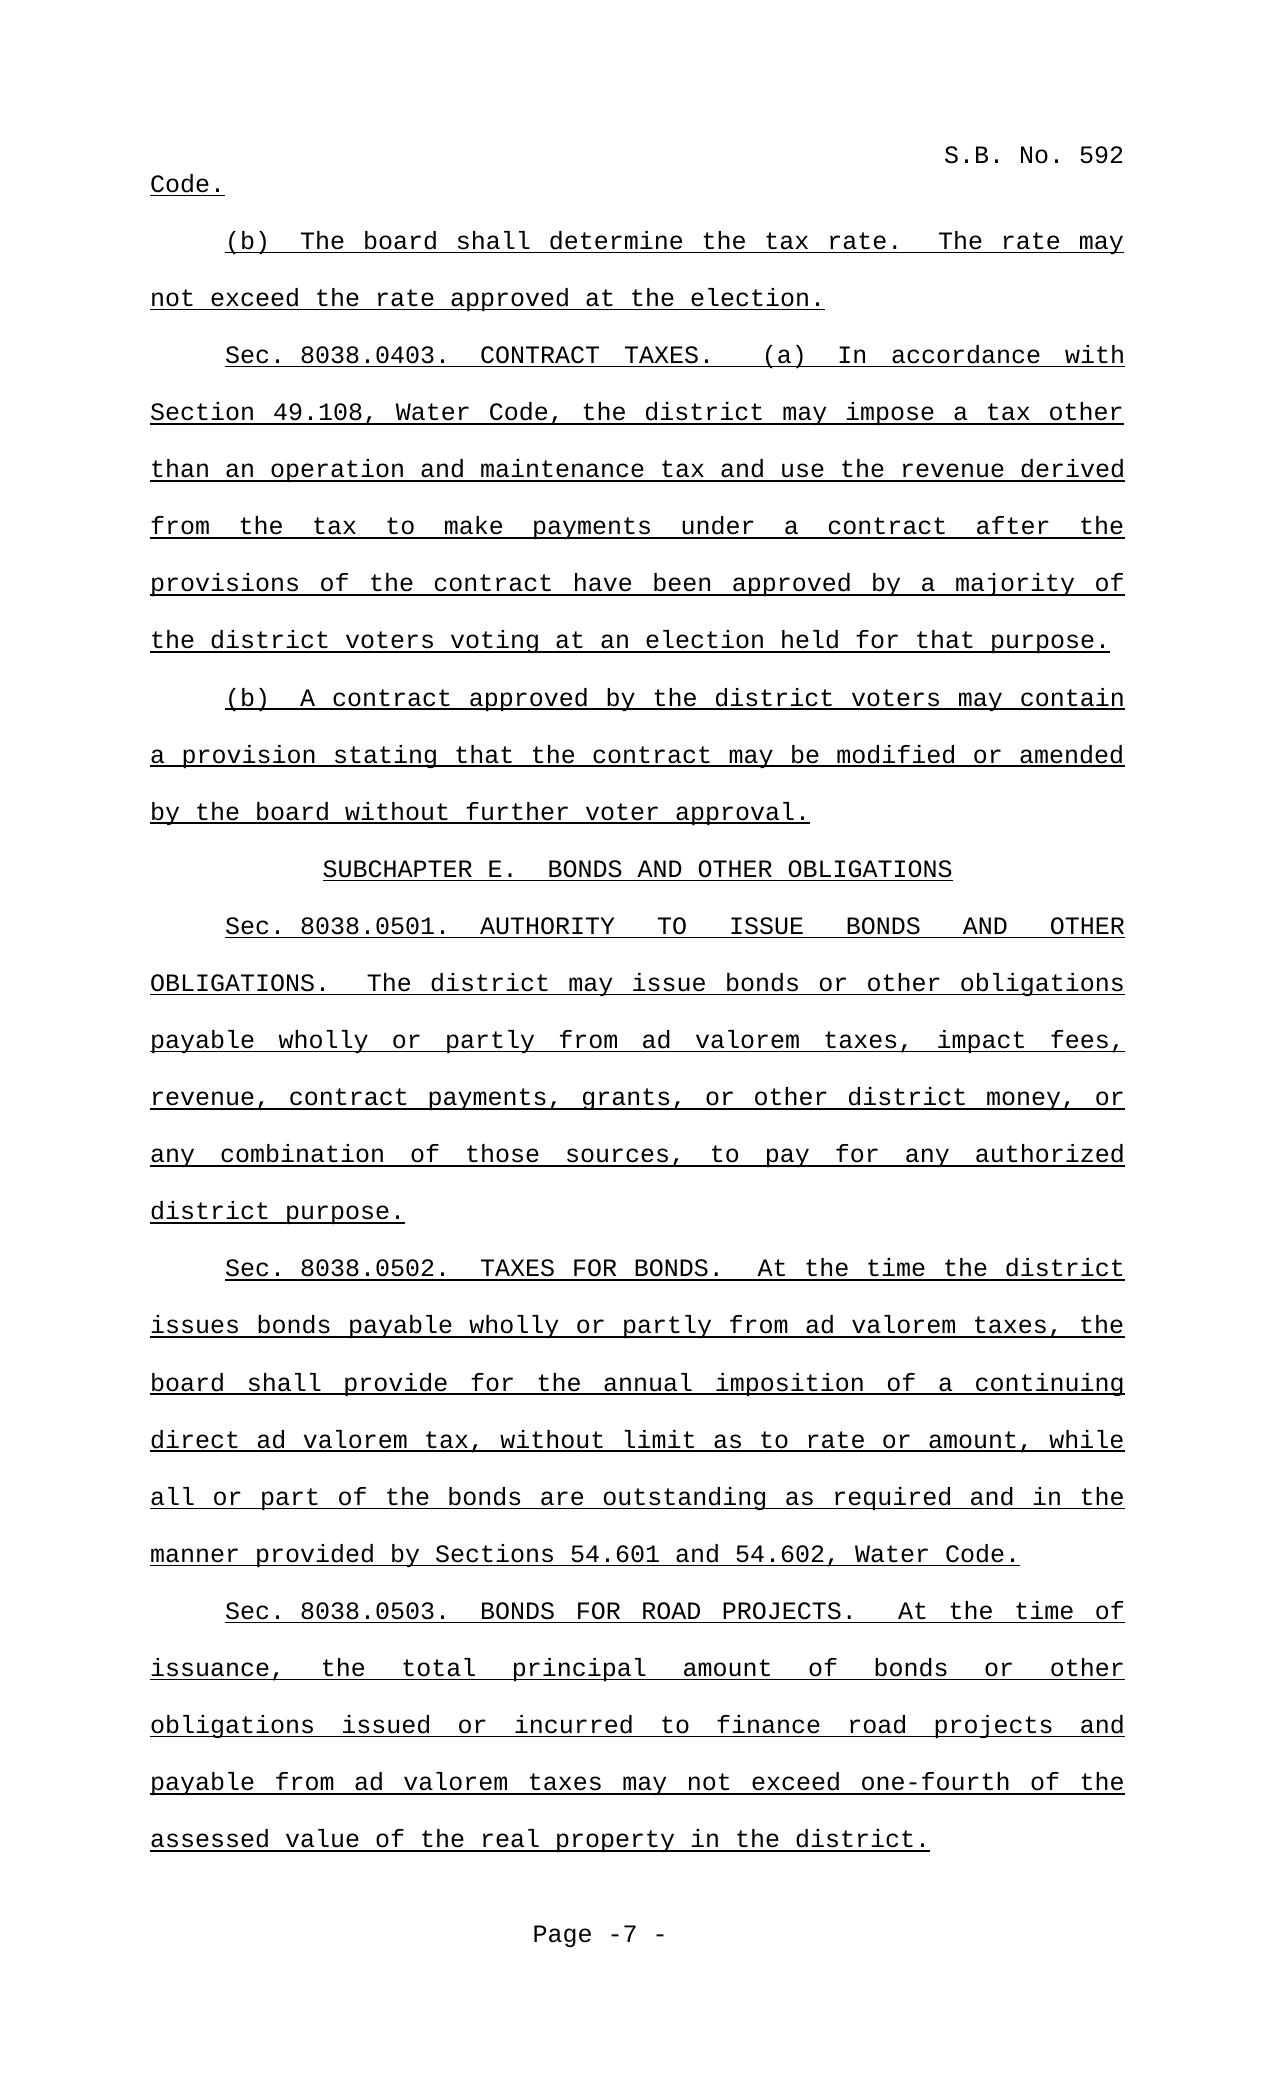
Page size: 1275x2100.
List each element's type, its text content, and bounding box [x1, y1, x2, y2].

text Sec. 8038.0501. AUTHORITY TO ISSUE BONDS AND OTHER OBLIGATIONS. The district may issue bonds or other obligations payable wholly or partly from ad valorem taxes, impact fees, revenue, contract payments, grants, or other district money, or any combination of those sources, to pay for any authorized district purpose. [150, 1167, 1125, 1227]
text SUBCHAPTER E. BONDS AND OTHER OBLIGATIONS [150, 856, 1125, 885]
text Sec. 8038.0502. TAXES FOR BONDS. At the time the district issues bonds payable wholly or partly from ad valorem taxes, the board shall provide for the annual imposition of a continuing direct ad valorem tax, without limit as to rate or amount, while all or part of the bonds are outstanding as required and in the manner provided by Sections 54.601 and 54.602, Water Code. [150, 1452, 1125, 1508]
text Sec. 8038.0403. CONTRACT TAXES. (a) In accordance with Section 49.108, Water Code, the district may impose a tax other than an operation and maintenance tax and use the revenue derived from the tax to make payments under a contract after the provisions of the contract have been approved by a majority of the district voters voting at an election held for that purpose. [150, 342, 1125, 480]
text Sec. 8038.0403. CONTRACT TAXES. (a) In accordance with Section 49.108, Water Code, the district may impose a tax other than an operation and maintenance tax and use the revenue derived from the tax to make payments under a contract after the provisions of the contract have been approved by a majority of the district voters voting at an election held for that purpose. [150, 482, 1125, 537]
text Sec. 8038.0501. AUTHORITY TO ISSUE BONDS AND OTHER OBLIGATIONS. The district may issue bonds or other obligations payable wholly or partly from ad valorem taxes, impact fees, revenue, contract payments, grants, or other district money, or any combination of those sources, to pay for any authorized district purpose. [150, 913, 1125, 994]
text (b) The board shall determine the tax rate. The rate may not exceed the rate approved at the election. [150, 228, 1125, 314]
text Sec. 8038.0403. CONTRACT TAXES. (a) In accordance with Section 49.108, Water Code, the district may impose a tax other than an operation and maintenance tax and use the revenue derived from the tax to make payments under a contract after the provisions of the contract have been approved by a majority of the district voters voting at an election held for that purpose. [150, 596, 1125, 656]
text Sec. 8038.0502. TAXES FOR BONDS. At the time the district issues bonds payable wholly or partly from ad valorem taxes, the board shall provide for the annual imposition of a continuing direct ad valorem tax, without limit as to rate or amount, while all or part of the bonds are outstanding as required and in the manner provided by Sections 54.601 and 54.602, Water Code. [150, 1395, 1125, 1450]
text Sec. 8038.0403. CONTRACT TAXES. (a) In accordance with Section 49.108, Water Code, the district may impose a tax other than an operation and maintenance tax and use the revenue derived from the tax to make payments under a contract after the provisions of the contract have been approved by a majority of the district voters voting at an election held for that purpose. [150, 539, 1125, 594]
text Sec. 8038.0501. AUTHORITY TO ISSUE BONDS AND OTHER OBLIGATIONS. The district may issue bonds or other obligations payable wholly or partly from ad valorem taxes, impact fees, revenue, contract payments, grants, or other district money, or any combination of those sources, to pay for any authorized district purpose. [150, 995, 1125, 1051]
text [150, 171, 1125, 200]
text Sec. 8038.0503. BONDS FOR ROAD PROJECTS. At the time of issuance, the total principal amount of bonds or other obligations issued or incurred to finance road projects and payable from ad valorem taxes may not exceed one-fourth of the assessed value of the real property in the district. [150, 1795, 1125, 1855]
text Sec. 8038.0501. AUTHORITY TO ISSUE BONDS AND OTHER OBLIGATIONS. The district may issue bonds or other obligations payable wholly or partly from ad valorem taxes, impact fees, revenue, contract payments, grants, or other district money, or any combination of those sources, to pay for any authorized district purpose. [150, 1052, 1125, 1108]
text Sec. 8038.0501. AUTHORITY TO ISSUE BONDS AND OTHER OBLIGATIONS. The district may issue bonds or other obligations payable wholly or partly from ad valorem taxes, impact fees, revenue, contract payments, grants, or other district money, or any combination of those sources, to pay for any authorized district purpose. [150, 1110, 1125, 1165]
text Sec. 8038.0503. BONDS FOR ROAD PROJECTS. At the time of issuance, the total principal amount of bonds or other obligations issued or incurred to finance road projects and payable from ad valorem taxes may not exceed one-fourth of the assessed value of the real property in the district. [150, 1680, 1125, 1736]
text Sec. 8038.0502. TAXES FOR BONDS. At the time the district issues bonds payable wholly or partly from ad valorem taxes, the board shall provide for the annual imposition of a continuing direct ad valorem tax, without limit as to rate or amount, while all or part of the bonds are outstanding as required and in the manner provided by Sections 54.601 and 54.602, Water Code. [150, 1338, 1125, 1393]
text Sec. 8038.0503. BONDS FOR ROAD PROJECTS. At the time of issuance, the total principal amount of bonds or other obligations issued or incurred to finance road projects and payable from ad valorem taxes may not exceed one-fourth of the assessed value of the real property in the district. [150, 1737, 1125, 1793]
text (b) A contract approved by the district voters may contain a provision stating that the contract may be modified or amended by the board without further voter approval. [150, 685, 1125, 765]
text (b) A contract approved by the district voters may contain a provision stating that the contract may be modified or amended by the board without further voter approval. [150, 767, 1125, 828]
text Sec. 8038.0502. TAXES FOR BONDS. At the time the district issues bonds payable wholly or partly from ad valorem taxes, the board shall provide for the annual imposition of a continuing direct ad valorem tax, without limit as to rate or amount, while all or part of the bonds are outstanding as required and in the manner provided by Sections 54.601 and 54.602, Water Code. [150, 1256, 1125, 1336]
text Sec. 8038.0502. TAXES FOR BONDS. At the time the district issues bonds payable wholly or partly from ad valorem taxes, the board shall provide for the annual imposition of a continuing direct ad valorem tax, without limit as to rate or amount, while all or part of the bonds are outstanding as required and in the manner provided by Sections 54.601 and 54.602, Water Code. [150, 1509, 1125, 1570]
text Sec. 8038.0503. BONDS FOR ROAD PROJECTS. At the time of issuance, the total principal amount of bonds or other obligations issued or incurred to finance road projects and payable from ad valorem taxes may not exceed one-fourth of the assessed value of the real property in the district. [150, 1598, 1125, 1679]
